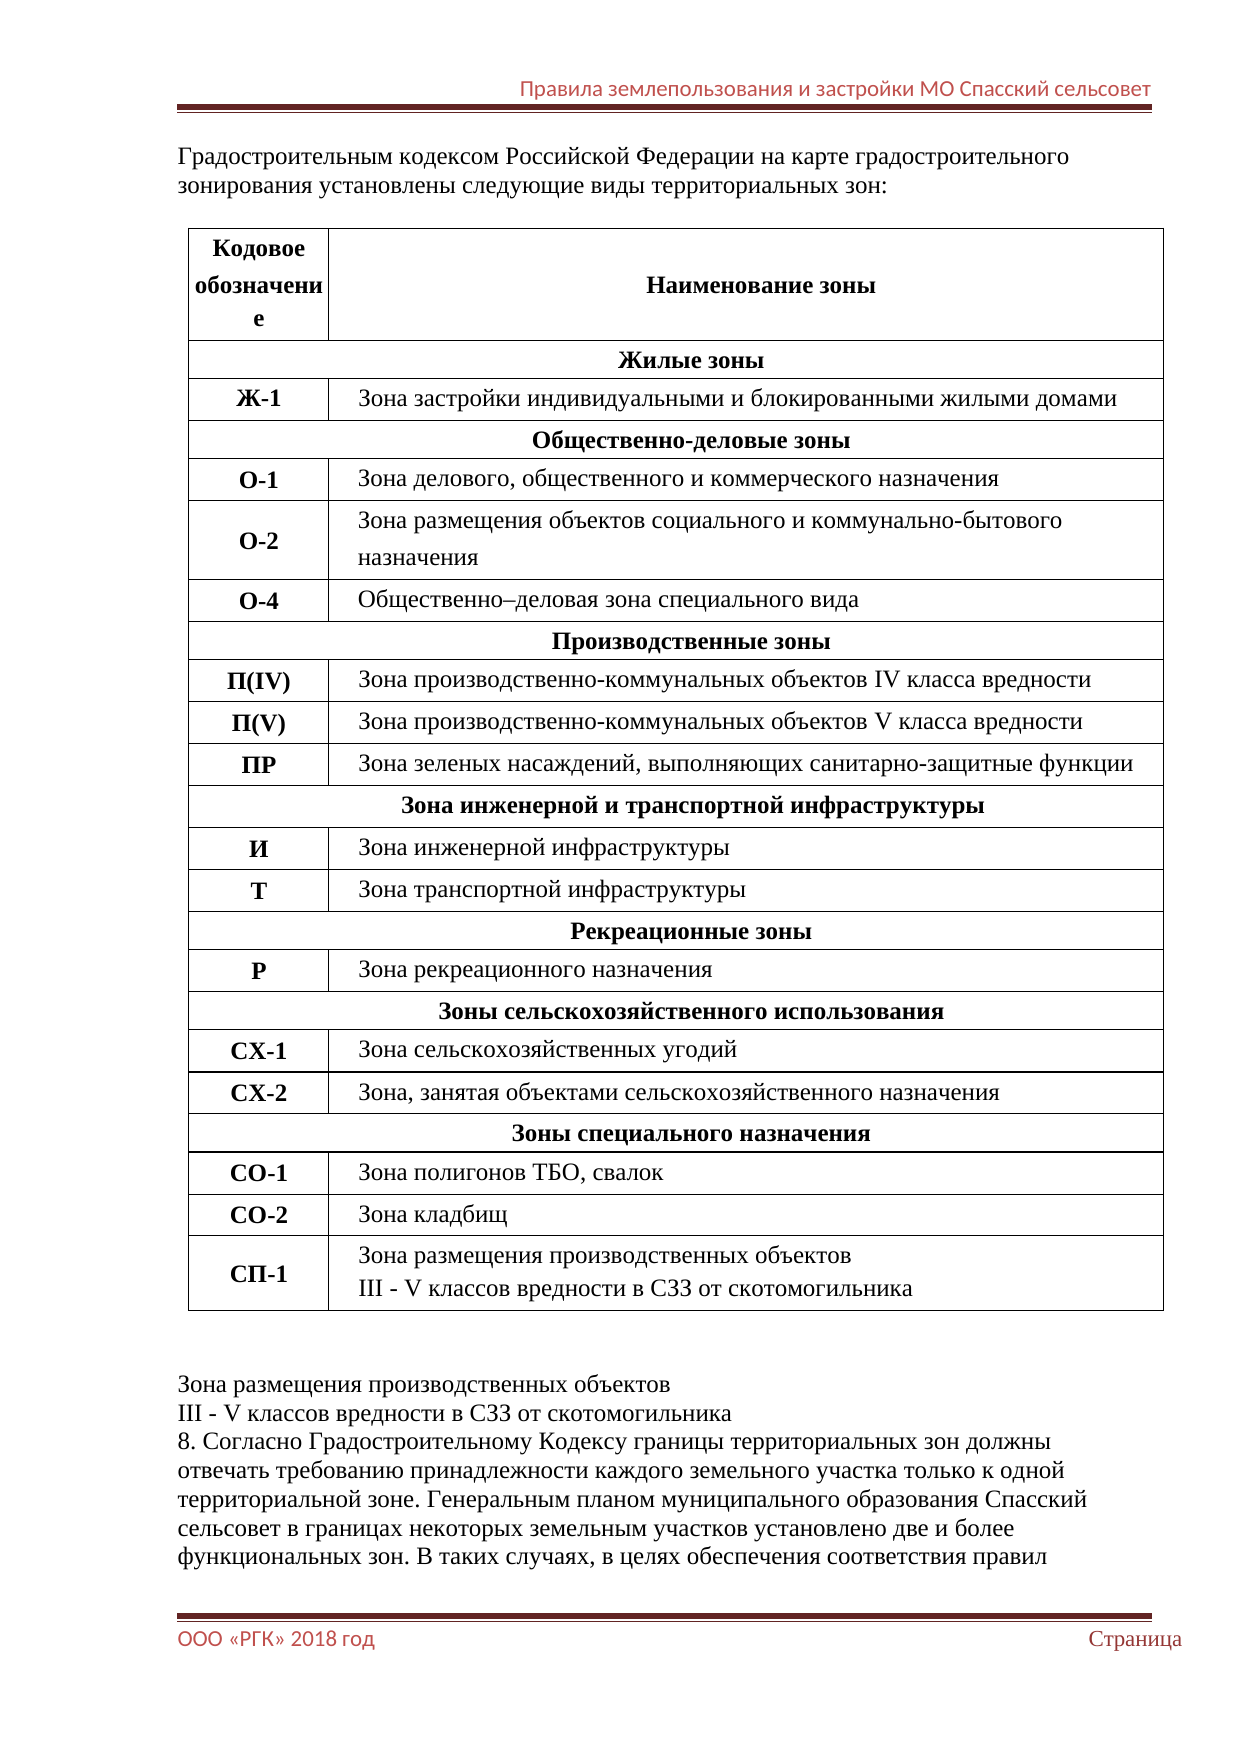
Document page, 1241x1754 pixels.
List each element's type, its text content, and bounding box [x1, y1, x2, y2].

table_cell П(IV) [189, 660, 328, 701]
table_cell Т [189, 870, 328, 911]
table_cell СО-2 [189, 1195, 328, 1235]
table_cell СО-1 [189, 1153, 328, 1193]
table_cell О-1 [189, 459, 328, 500]
table_cell СХ-2 [189, 1073, 328, 1113]
table_header Наименование зоны [329, 229, 1163, 340]
table_cell Общественно–деловая зона специального вида [329, 580, 1163, 621]
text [177, 1484, 1152, 1570]
table_cell Зона рекреационного назначения [329, 950, 1163, 991]
table_cell О-4 [189, 580, 328, 621]
text Зона размещения производственных объектов [177, 1369, 1152, 1398]
table_cell Зона полигонов ТБО, свалок [329, 1153, 1163, 1193]
table_cell Зона, занятая объектами сельскохозяйственного назначения [329, 1073, 1163, 1113]
table_cell Зона зеленых насаждений, выполняющих санитарно-защитные функции [329, 744, 1163, 785]
table_cell Зона кладбищ [329, 1195, 1163, 1235]
table_cell СП-1 [189, 1236, 328, 1310]
table_header Кодовое обозначение [189, 229, 328, 340]
table_cell Зона производственно-коммунальных объектов V класса вредности [329, 702, 1163, 743]
table_cell Зона производственно-коммунальных объектов IV класса вредности [329, 660, 1163, 701]
table_cell Производственные зоны [189, 622, 1163, 659]
text Градостроительным кодексом Российской Федерации на карте градостроительного [177, 141, 1152, 170]
table_cell И [189, 828, 328, 869]
text зонирования установлены следующие виды территориальных зон: [177, 170, 1152, 199]
table_cell Зона инженерной и транспортной инфраструктуры [189, 786, 1163, 827]
table_cell Общественно-деловые зоны [189, 421, 1163, 458]
text 8. Согласно Градостроительному Кодексу границы территориальных зон должны [177, 1426, 1152, 1455]
table_cell Ж-1 [189, 379, 328, 420]
table_cell Зона инженерной инфраструктуры [329, 828, 1163, 869]
table_cell Рекреационные зоны [189, 912, 1163, 949]
text отвечать требованию принадлежности каждого земельного участка только к одной [177, 1455, 1152, 1484]
table_cell Зона транспортной инфраструктуры [329, 870, 1163, 911]
table_cell П(V) [189, 702, 328, 743]
table_cell Зона застройки индивидуальными и блокированными жилыми домами [329, 379, 1163, 420]
text III - V классов вредности в СЗЗ от скотомогильника [177, 1398, 1152, 1426]
table_cell СХ-1 [189, 1030, 328, 1071]
table_cell Зоны специального назначения [189, 1114, 1163, 1151]
table_cell Зона сельскохозяйственных угодий [329, 1030, 1163, 1071]
table_cell О-2 [189, 501, 328, 579]
table_cell Жилые зоны [189, 341, 1163, 378]
table_cell Р [189, 950, 328, 991]
table_cell Зона делового, общественного и коммерческого назначения [329, 459, 1163, 500]
table_cell Зона размещения производственных объектов III - V классов вредности в СЗЗ от скотомогильника [329, 1236, 1163, 1310]
table_cell Зоны сельскохозяйственного использования [189, 992, 1163, 1029]
table_cell ПР [189, 744, 328, 785]
table_cell Зона размещения объектов социального и коммунально-бытового назначения [329, 501, 1163, 579]
